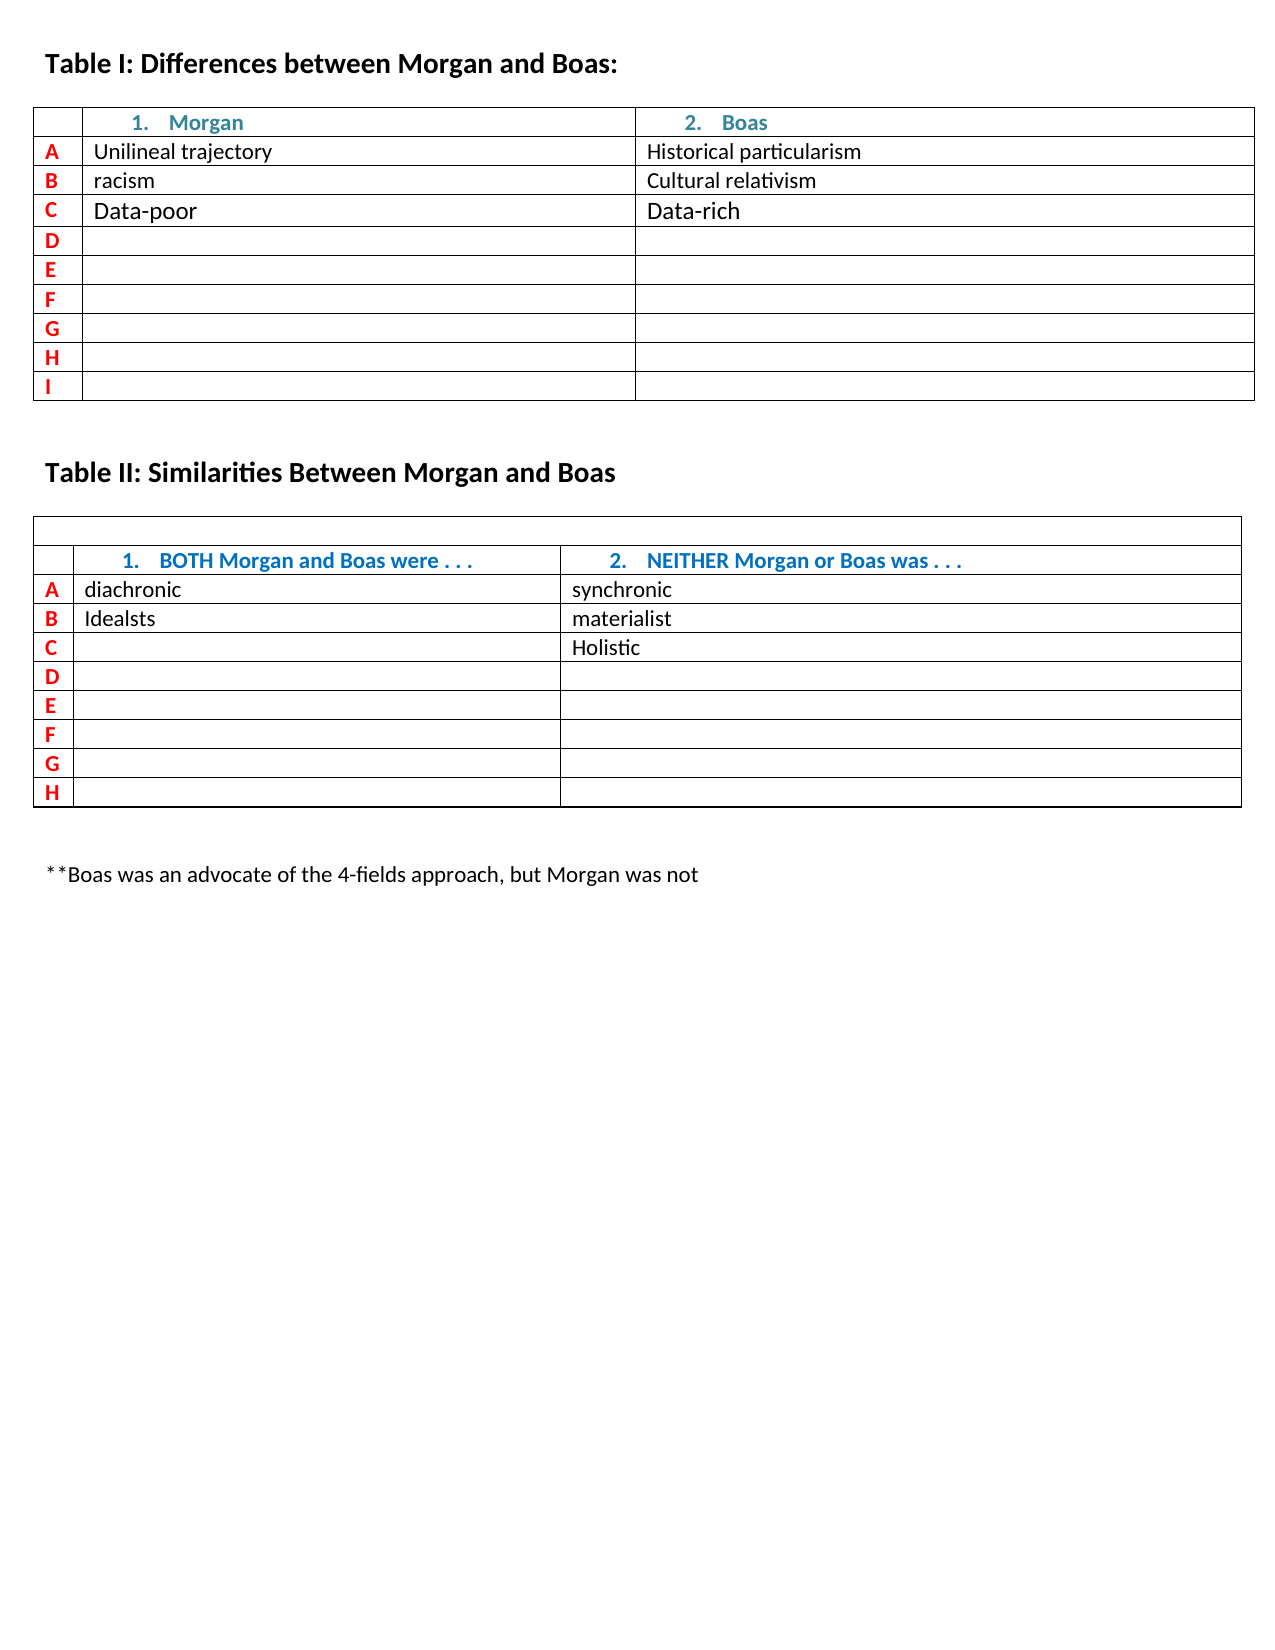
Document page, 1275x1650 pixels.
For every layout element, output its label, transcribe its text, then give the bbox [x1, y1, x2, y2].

table_cell [74, 662, 560, 690]
table_cell [561, 662, 1241, 690]
table_cell Cultural relativism [636, 166, 1254, 194]
table_cell racism [83, 166, 635, 194]
table_cell Historical particularism [636, 137, 1254, 165]
table_cell F [34, 720, 73, 748]
table_cell [83, 256, 635, 284]
table_cell NEITHER Morgan or Boas was . . . [561, 546, 1241, 574]
table_header [34, 517, 1241, 545]
table_cell C [34, 633, 73, 661]
text Table II: Similarities Between Morgan and Boas [45, 454, 1230, 489]
table_cell [83, 314, 635, 342]
table_cell [34, 546, 73, 574]
table_cell [636, 227, 1254, 254]
table_cell I [34, 372, 82, 400]
table_cell E [34, 256, 82, 284]
table_cell [636, 343, 1254, 371]
table_cell [74, 720, 560, 748]
table_cell [83, 285, 635, 313]
table_header Morgan [83, 108, 635, 136]
table_cell [74, 778, 560, 806]
table_cell D [34, 662, 73, 690]
table_cell C [34, 195, 82, 226]
table_cell D [34, 227, 82, 254]
table_cell Holistic [561, 633, 1241, 661]
table_cell [74, 633, 560, 661]
table_cell B [34, 166, 82, 194]
table_cell [561, 691, 1241, 719]
table_cell [83, 343, 635, 371]
table_cell synchronic [561, 575, 1241, 603]
table_cell Unilineal trajectory [83, 137, 635, 165]
table_cell [561, 749, 1241, 777]
table_cell Data-poor [83, 195, 635, 226]
table_cell G [34, 749, 73, 777]
table_cell Data-rich [636, 195, 1254, 226]
table_cell E [34, 691, 73, 719]
table_cell [561, 720, 1241, 748]
table_cell A [34, 575, 73, 603]
table_cell [74, 691, 560, 719]
table_cell H [34, 343, 82, 371]
text Table I: Differences between Morgan and Boas: [45, 45, 1230, 81]
table_cell [74, 749, 560, 777]
table_cell [561, 778, 1241, 806]
table_cell [636, 314, 1254, 342]
table_cell [83, 227, 635, 254]
table_cell [636, 285, 1254, 313]
table_cell diachronic [74, 575, 560, 603]
table_cell F [34, 285, 82, 313]
text **Boas was an advocate of the 4-fields approach, but Morgan was not [45, 860, 1230, 888]
table_cell materialist [561, 604, 1241, 632]
table_cell G [34, 314, 82, 342]
table_cell [636, 256, 1254, 284]
table_cell Idealsts [74, 604, 560, 632]
table_cell A [34, 137, 82, 165]
table_cell B [34, 604, 73, 632]
table_cell BOTH Morgan and Boas were . . . [74, 546, 560, 574]
table_cell H [34, 778, 73, 806]
table_cell [83, 372, 635, 400]
table_cell [636, 372, 1254, 400]
table_header Boas [636, 108, 1254, 136]
table_header [34, 108, 82, 136]
